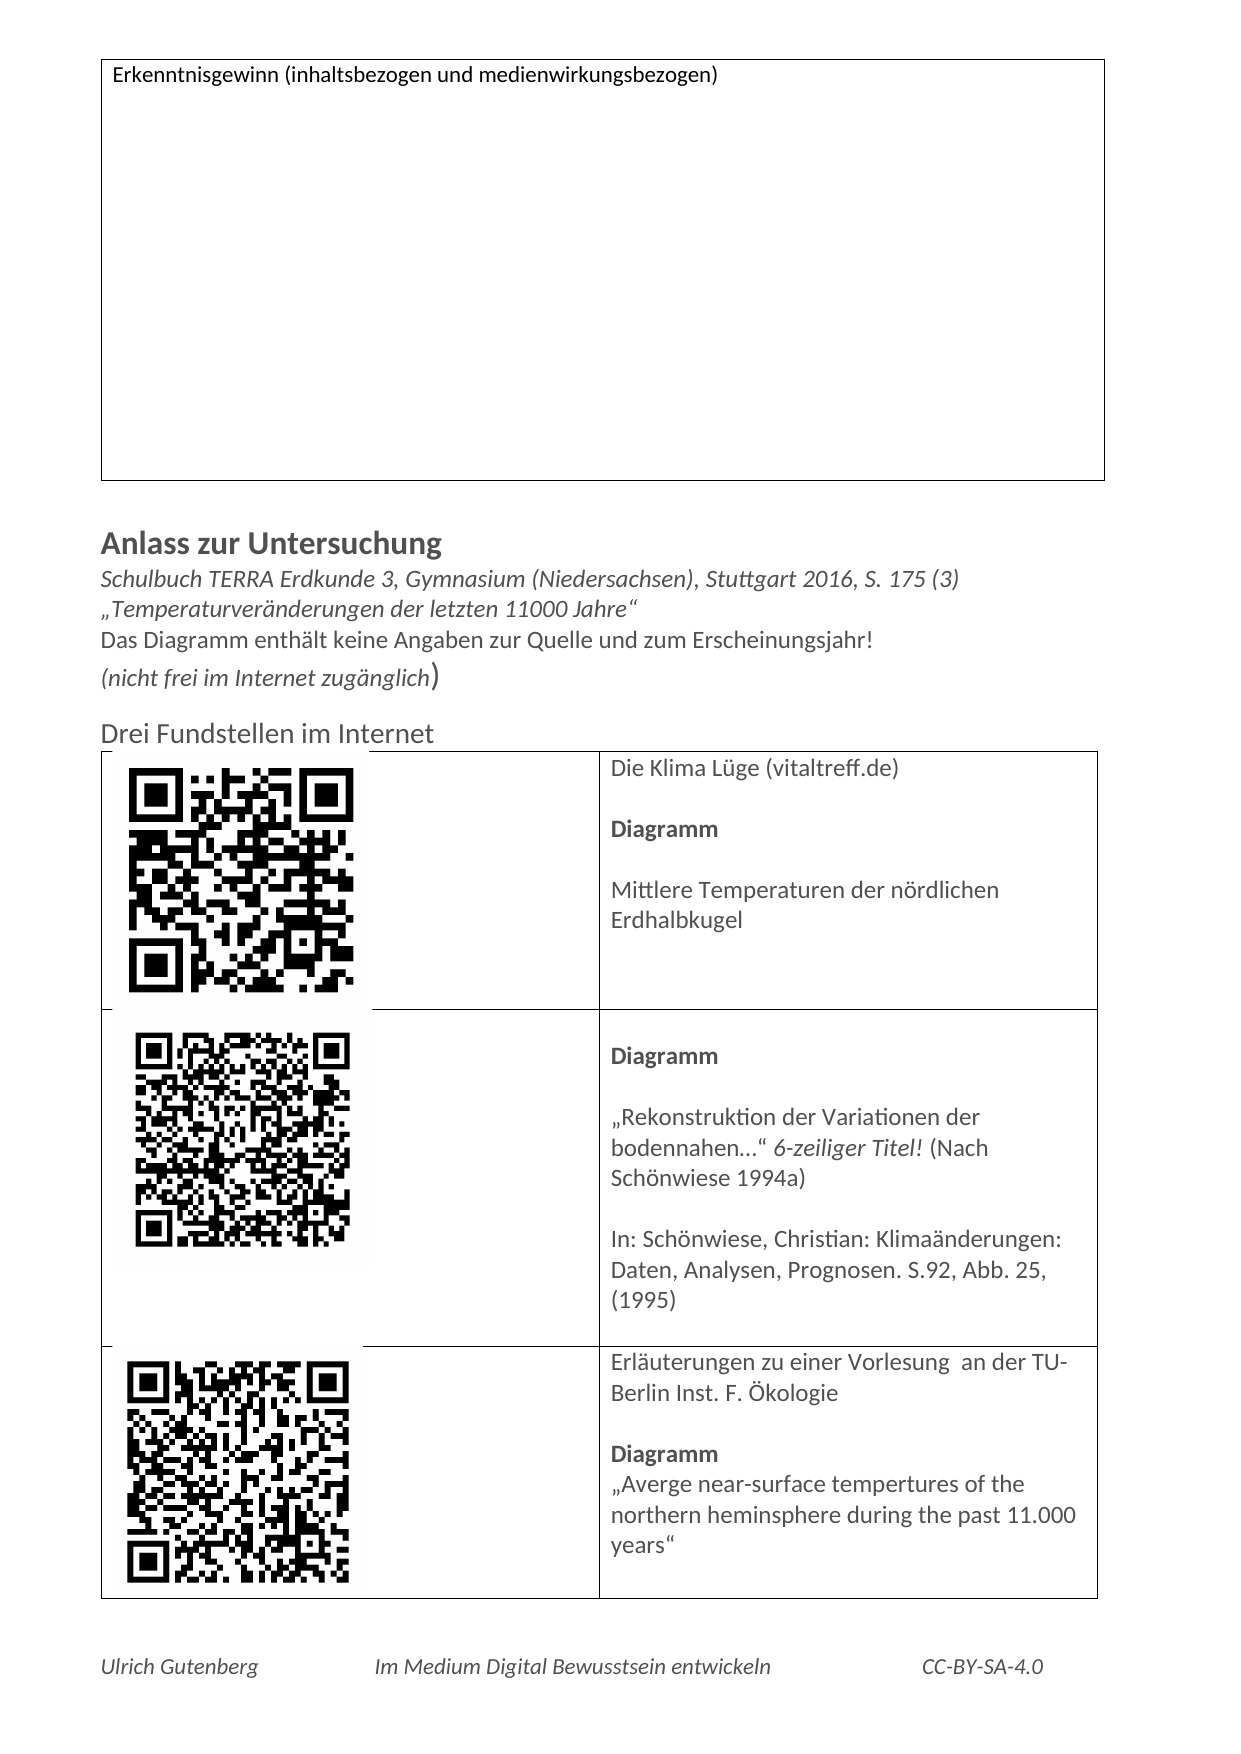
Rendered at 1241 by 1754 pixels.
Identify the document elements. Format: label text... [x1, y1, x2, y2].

text Drei Fundstellen im Internet [100, 715, 1098, 751]
table_cell [102, 1347, 112, 1597]
table_header [102, 752, 112, 1009]
picture [112, 751, 373, 1270]
text Schulbuch TERRA Erdkunde 3, Gymnasium (Niedersachsen), Stuttgart 2016, S. 175 (3) „Temperaturveränderungen der letzten 11000 Jahre“ [100, 563, 1098, 624]
table_cell [102, 1010, 599, 1346]
table_cell Erkenntnisgewinn (inhaltsbezogen und medienwirkungsbezogen) [102, 60, 1104, 480]
table_cell [363, 1347, 599, 1597]
table_header [370, 752, 599, 1009]
text Anlass zur Untersuchung [100, 522, 1098, 563]
table_cell Diagramm „Rekonstruktion der Variationen der bodennahen…“ 6-zeiliger Titel! (Nach Schönwiese 1994a) In: Schönwiese, Christian: Klimaänderungen: Daten, Analysen, Prognosen. S.92, Abb. 25, (1995) [600, 1010, 1097, 1346]
text Das Diagramm enthält keine Angaben zur Quelle und zum Erscheinungsjahr! [100, 624, 1098, 654]
text (nicht frei im Internet zugänglich) [100, 654, 1098, 695]
table_header Die Klima Lüge (vitaltreff.de) Diagramm Mittlere Temperaturen der nördlichen Erdhalbkugel [600, 752, 1097, 1009]
table_cell Erläuterungen zu einer Vorlesung an der TU-Berlin Inst. F. Ökologie Diagramm „Averge near-surface tempertures of the northern heminsphere during the past 11.000 years“ [600, 1347, 1097, 1597]
picture [112, 1346, 363, 1598]
